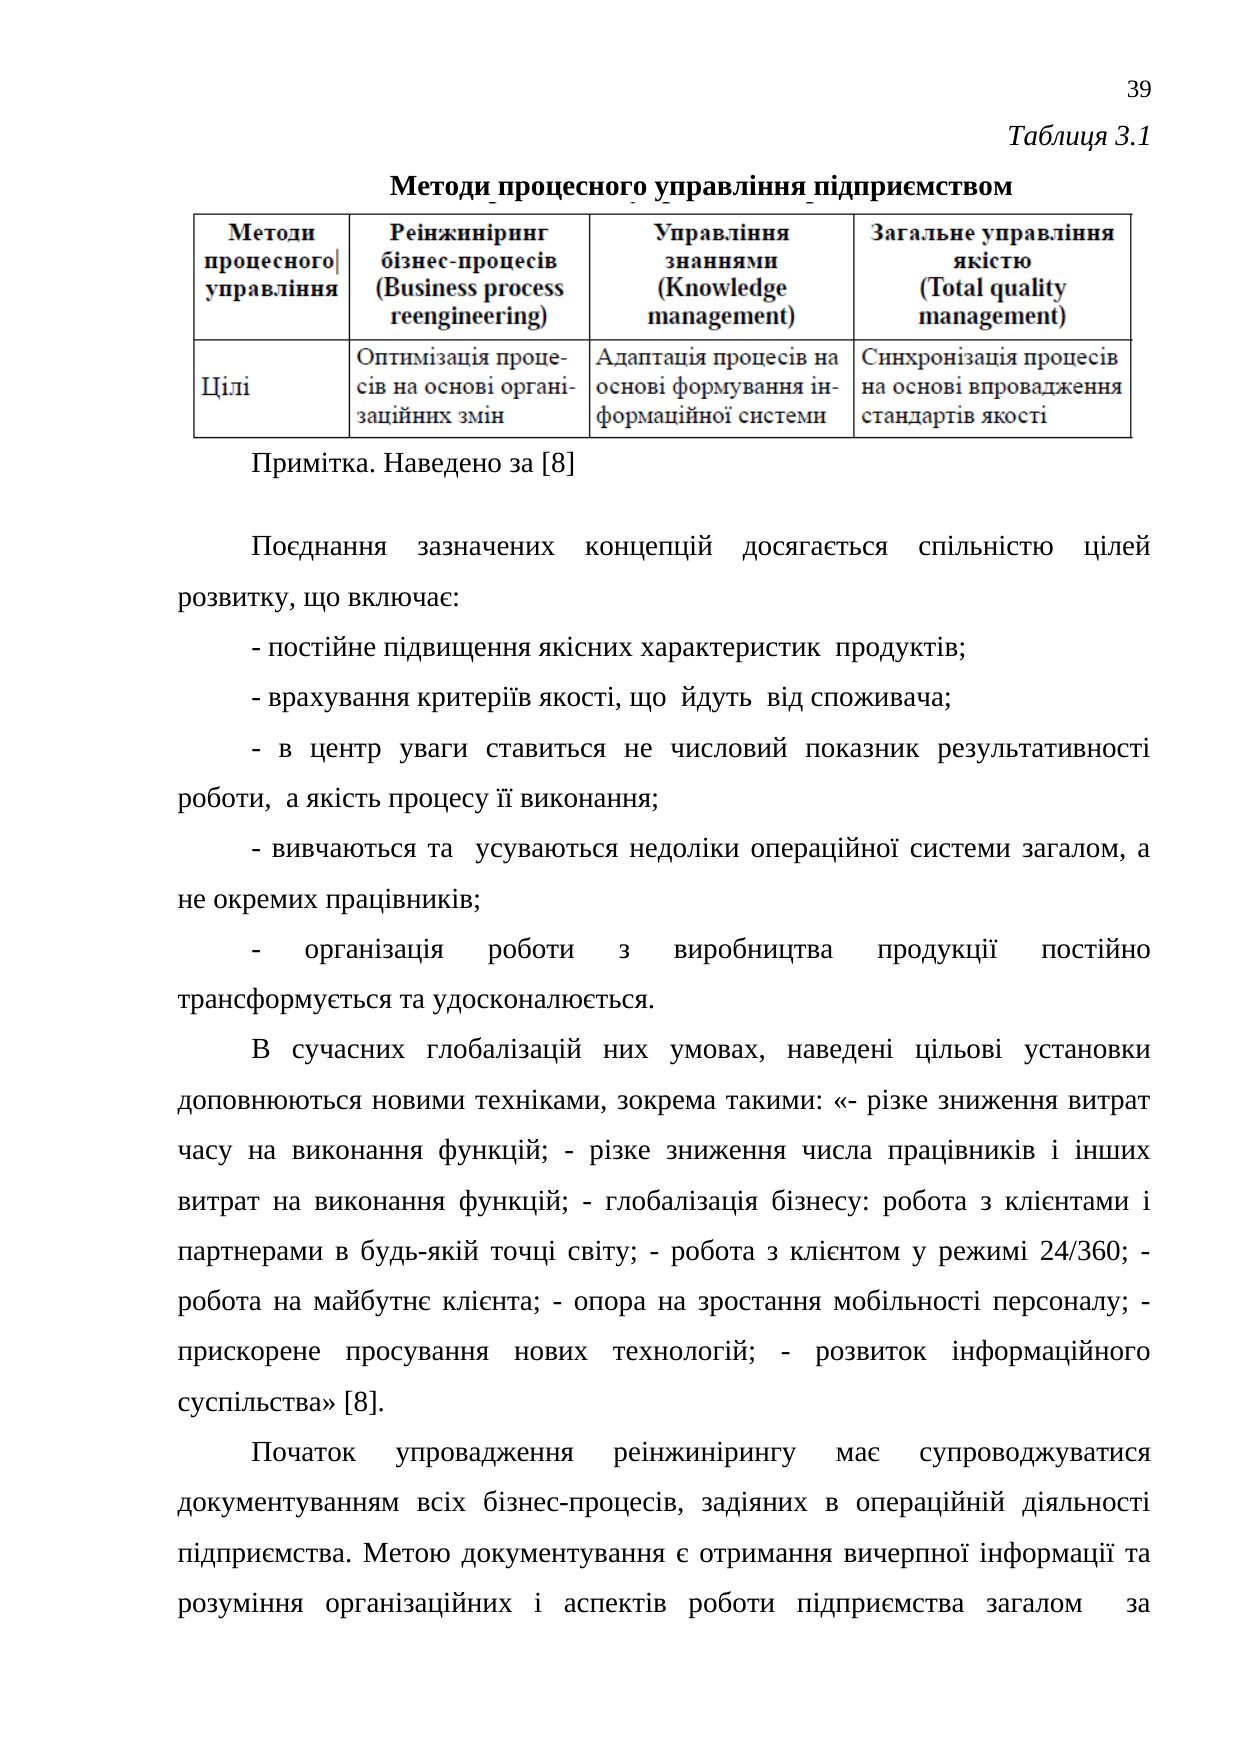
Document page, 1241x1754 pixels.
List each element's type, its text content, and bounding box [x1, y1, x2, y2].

text - організація роботи з виробництва продукції постійно трансформується та удосконалюється. [177, 931, 1152, 1015]
text Примітка. Наведено за [8] [177, 445, 1152, 478]
text - в центр уваги ставиться не числовий показник результативності роботи, а якість процесу її виконання; [177, 730, 1152, 814]
text Таблиця 3.1 [177, 118, 1152, 152]
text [177, 1434, 1152, 1619]
text - вивчаються та усуваються недоліки операційної системи загалом, а не окремих працівників; [177, 830, 1152, 914]
text - постійне підвищення якісних характеристик продуктів; [177, 629, 1152, 663]
text Поєднання зазначених концепцій досягається спільністю цілей розвитку, що включає: [177, 528, 1152, 612]
text В сучасних глобалізацій них умовах, наведені цільові установки доповнюються новими техніками, зокрема такими: «- різке зниження витрат часу на виконання функцій; - різке зниження числа працівників і інших витрат на виконання функцій; - глобалізація бізнесу: робота з клієнтами і партнерами в будь-якій точці світу; - робота з клієнтом у режимі 24/360; - робота на майбутнє клієнта; - опора на зростання мобільності персоналу; - прискорене просування нових технологій; - розвиток інформаційного суспільства» [8]. [177, 1032, 1152, 1417]
text Методи процесного управління підприємством [177, 168, 1152, 202]
text - врахування критеріїв якості, що йдуть від споживача; [177, 679, 1152, 713]
